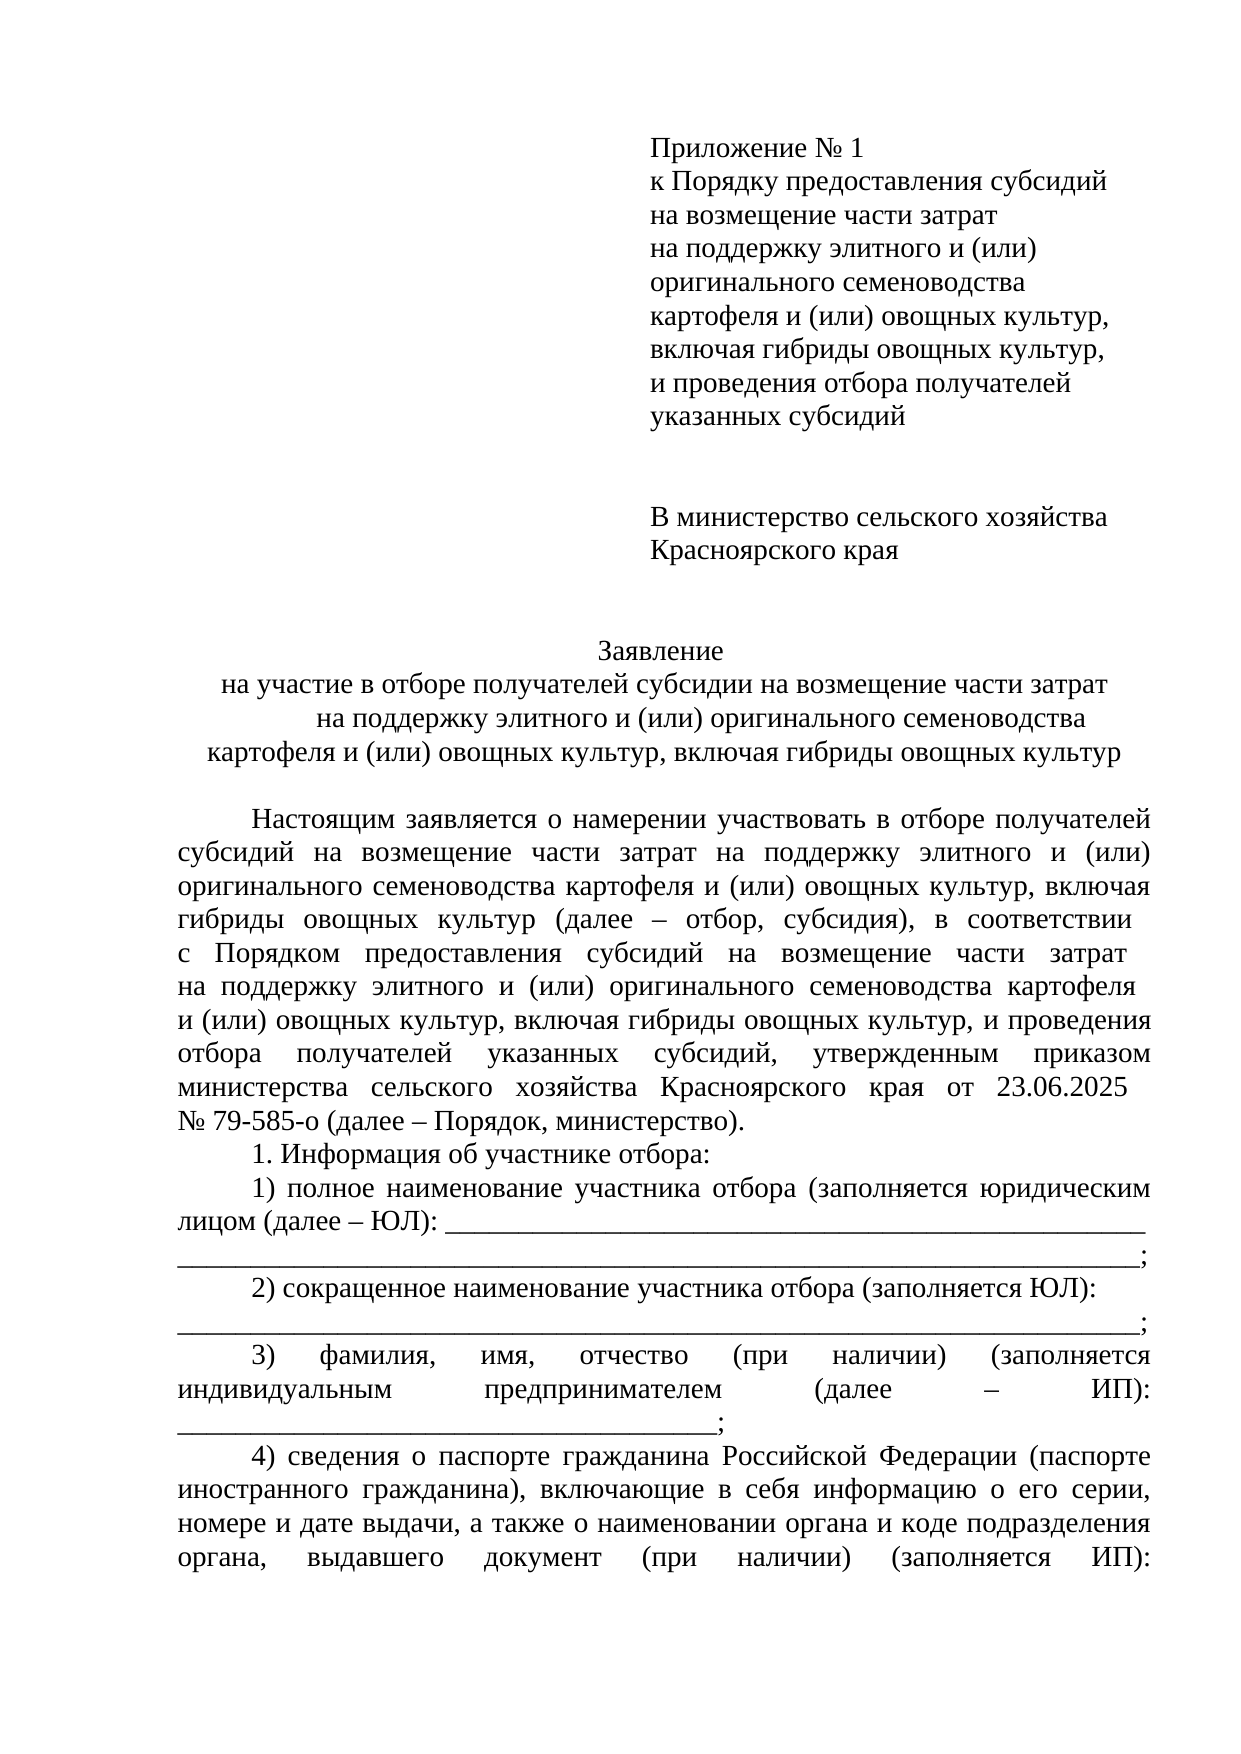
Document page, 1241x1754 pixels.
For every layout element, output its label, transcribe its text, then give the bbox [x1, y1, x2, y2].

text Заявление на участие в отборе получателей субсидии на возмещение части затрат [177, 633, 1152, 700]
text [177, 1438, 1152, 1572]
text 2) сокращенное наименование участника отбора (заполняется ЮЛ): [177, 1270, 1152, 1304]
text к Порядку предоставления субсидий на возмещение части затрат на поддержку элитного и (или) оригинального семеноводства картофеля и (или) овощных культур, включая гибриды овощных культур, и проведения отбора получателей указанных субсидий [650, 163, 1152, 432]
text Приложение № 1 [650, 130, 1152, 163]
text __________________________________________________________________; [177, 1237, 1152, 1270]
text 1. Информация об участнике отбора: [177, 1136, 1152, 1170]
text Настоящим заявляется о намерении участвовать в отборе получателей субсидий на возмещение части затрат на поддержку элитного и (или) оригинального семеноводства картофеля и (или) овощных культур, включая гибриды овощных культур (далее – отбор, субсидия), в соответствии с Порядком предоставления субсидий на возмещение части затрат на поддержку элитного и (или) оригинального семеноводства картофеля и (или) овощных культур, включая гибриды овощных культур, и проведения отбора получателей указанных субсидий, утвержденным приказом министерства сельского хозяйства Красноярского края от 23.06.2025 № 79-585-о (далее – Порядок, министерство). [177, 801, 1152, 1136]
text на поддержку элитного и (или) оригинального семеноводства картофеля и (или) овощных культур, включая гибриды овощных культур [177, 700, 1152, 767]
text В министерство сельского хозяйства Красноярского края [650, 499, 1152, 566]
text 3) фамилия, имя, отчество (при наличии) (заполняется индивидуальным предпринимателем (далее – ИП): _____________________________________; [177, 1337, 1152, 1438]
text __________________________________________________________________; [177, 1304, 1152, 1337]
text 1) полное наименование участника отбора (заполняется юридическим лицом (далее – ЮЛ): ________________________________________________ [177, 1170, 1152, 1237]
